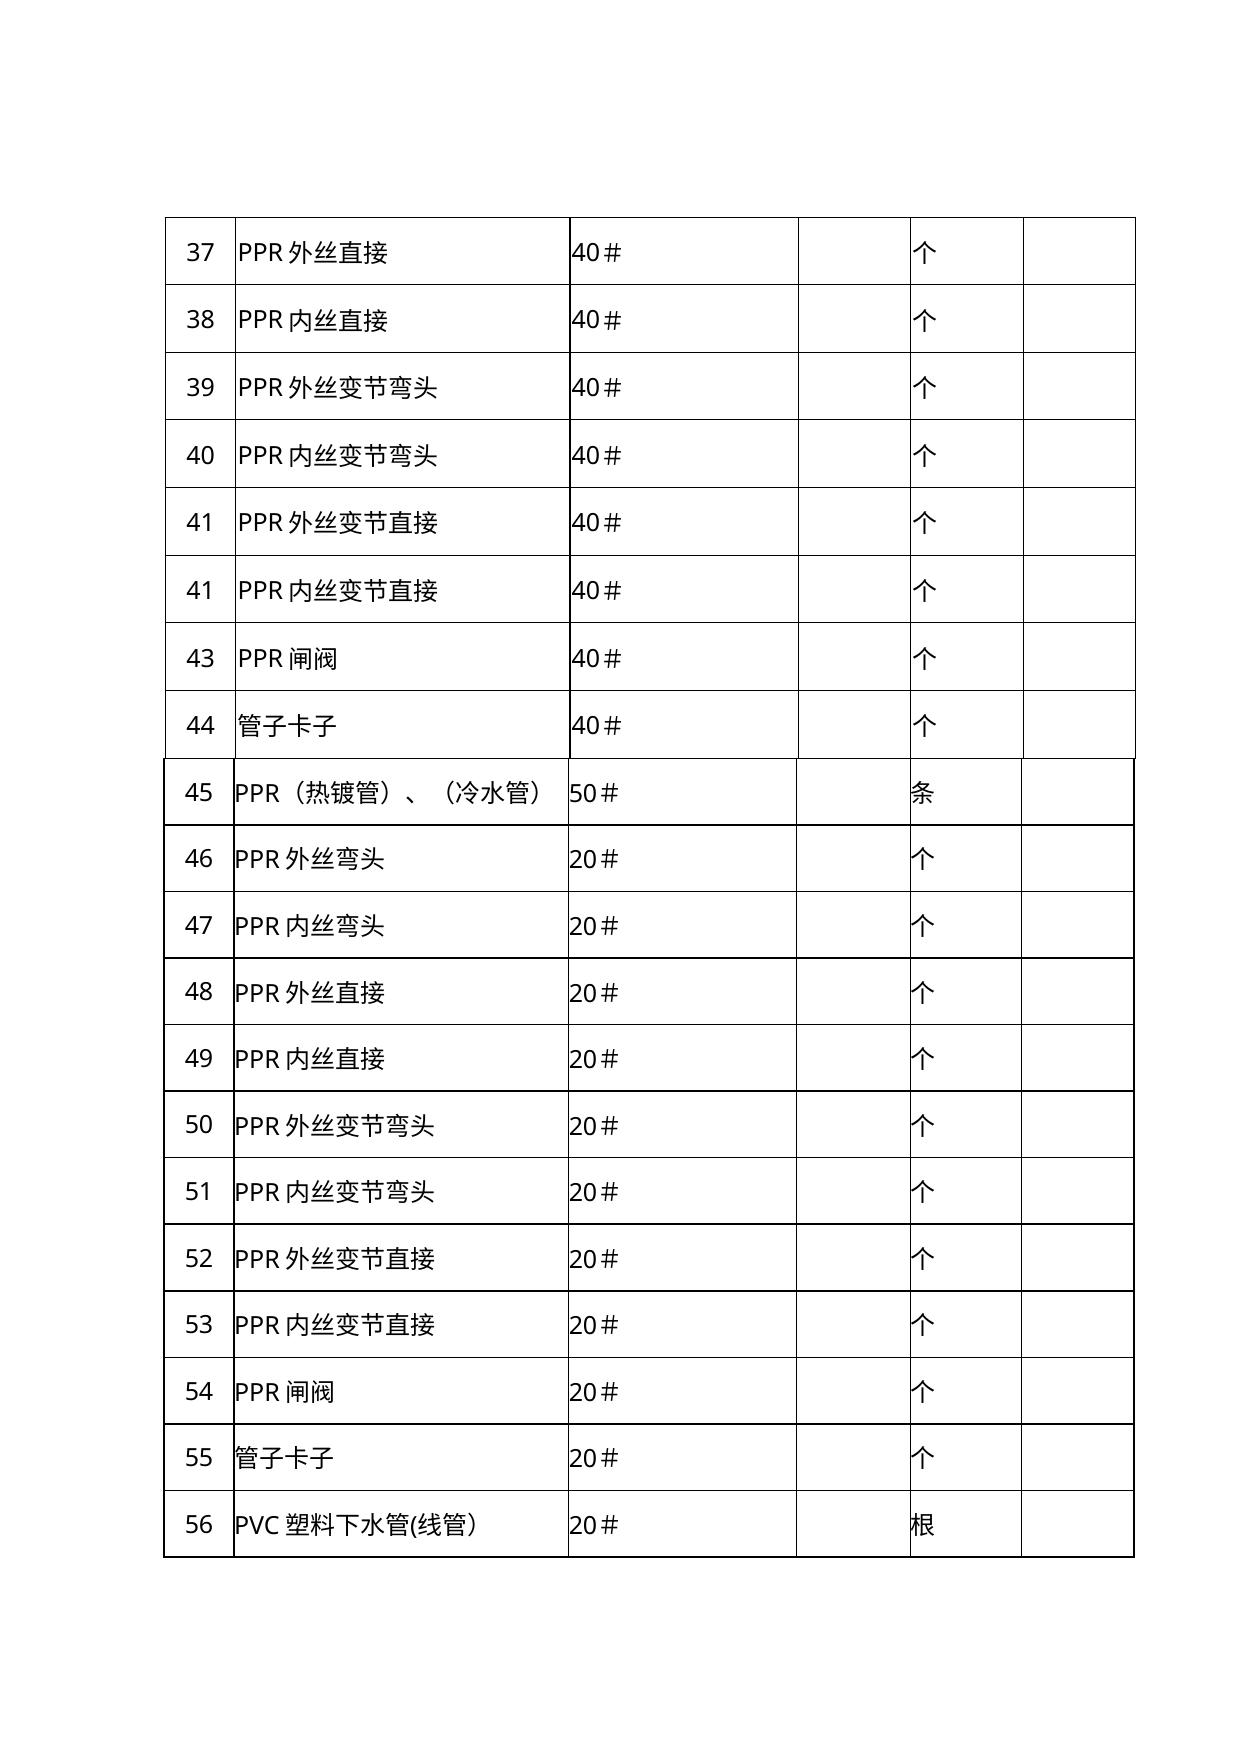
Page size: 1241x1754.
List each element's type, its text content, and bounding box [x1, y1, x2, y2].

table_cell [1024, 218, 1135, 284]
table_cell PVC塑料下水管(线管） [235, 1491, 568, 1556]
table_cell [797, 759, 910, 824]
table_cell PPR内丝变节弯头 [235, 1158, 568, 1223]
table_cell PPR外丝直接 [236, 218, 569, 284]
table_cell 管子卡子 [235, 1425, 568, 1489]
table_cell 个 [911, 1425, 1021, 1489]
table_cell PPR外丝弯头 [235, 826, 568, 891]
table_cell 40＃ [571, 556, 798, 622]
table_cell 条 [911, 759, 1021, 824]
table_cell 个 [911, 1025, 1021, 1090]
table_cell 个 [911, 691, 1023, 757]
table_cell 40＃ [571, 218, 798, 284]
table_cell [799, 420, 910, 487]
table_cell 20＃ [569, 959, 796, 1024]
table_cell 48 [165, 959, 233, 1024]
table_cell 个 [911, 353, 1023, 419]
table_cell 个 [911, 1358, 1021, 1423]
table_cell 个 [911, 1092, 1021, 1157]
table_cell 个 [911, 285, 1023, 352]
table_cell 45 [165, 759, 233, 824]
table_cell 20＃ [569, 1358, 796, 1423]
table_cell [797, 1225, 910, 1290]
table_cell 37 [166, 218, 235, 284]
table_cell 40＃ [571, 488, 798, 554]
table_cell [797, 1092, 910, 1157]
table_cell PPR闸阀 [236, 623, 569, 690]
table_cell [1022, 1491, 1133, 1556]
table_cell 20＃ [569, 1225, 796, 1290]
table_cell 46 [165, 826, 233, 891]
table_cell [1024, 556, 1135, 622]
table_cell [799, 285, 910, 352]
table_cell PPR内丝变节弯头 [236, 420, 569, 487]
table_cell 个 [911, 623, 1023, 690]
table_cell 41 [166, 556, 235, 622]
table_cell PPR外丝变节弯头 [236, 353, 569, 419]
table_cell [1022, 959, 1133, 1024]
table_cell 40＃ [571, 420, 798, 487]
table_cell 个 [911, 488, 1023, 554]
table_cell PPR内丝变节直接 [235, 1292, 568, 1356]
table_cell 49 [165, 1025, 233, 1090]
table_cell 20＃ [569, 1425, 796, 1489]
table_cell 44 [166, 691, 235, 757]
table_cell 40＃ [571, 623, 798, 690]
table_cell [1022, 1425, 1133, 1489]
table_cell PPR外丝变节直接 [236, 488, 569, 554]
table_cell PPR内丝直接 [235, 1025, 568, 1090]
table_cell [1022, 1292, 1133, 1356]
table_cell 56 [165, 1491, 233, 1556]
table_cell 20＃ [569, 1158, 796, 1223]
table_cell 39 [166, 353, 235, 419]
table_cell [1024, 623, 1135, 690]
table_cell 40＃ [571, 285, 798, 352]
table_cell 个 [911, 420, 1023, 487]
table_cell PPR内丝变节直接 [236, 556, 569, 622]
table_cell 53 [165, 1292, 233, 1356]
table_cell PPR（热镀管）、（冷水管） [235, 759, 568, 824]
table_cell 40 [166, 420, 235, 487]
table_cell 个 [911, 1158, 1021, 1223]
table_cell 20＃ [569, 826, 796, 891]
table_cell [797, 1025, 910, 1090]
table_cell [797, 1425, 910, 1489]
table_cell [1024, 488, 1135, 554]
table_cell [799, 623, 910, 690]
table_cell 20＃ [569, 892, 796, 957]
table_cell [1024, 691, 1135, 757]
table_cell [1022, 826, 1133, 891]
table_cell [797, 826, 910, 891]
table_cell 个 [911, 892, 1021, 957]
table_cell 40＃ [571, 353, 798, 419]
table_cell 个 [911, 826, 1021, 891]
table_cell [799, 488, 910, 554]
table_cell [797, 1292, 910, 1356]
table_cell [797, 1358, 910, 1423]
table_cell [1022, 1092, 1133, 1157]
table_cell [797, 1491, 910, 1556]
table_cell PPR外丝变节直接 [235, 1225, 568, 1290]
table_cell 54 [165, 1358, 233, 1423]
table_cell 个 [911, 556, 1023, 622]
table_cell 41 [166, 488, 235, 554]
table_cell 20＃ [569, 1292, 796, 1356]
table_cell PPR内丝直接 [236, 285, 569, 352]
table_cell PPR外丝直接 [235, 959, 568, 1024]
table_cell [797, 892, 910, 957]
table_cell 52 [165, 1225, 233, 1290]
table_cell [799, 556, 910, 622]
table_cell 个 [911, 1292, 1021, 1356]
table_cell [1022, 1358, 1133, 1423]
table_cell PPR内丝弯头 [235, 892, 568, 957]
table_cell 43 [166, 623, 235, 690]
table_cell 个 [911, 218, 1023, 284]
table_cell 20＃ [569, 1092, 796, 1157]
table_cell [1024, 353, 1135, 419]
table_cell 个 [911, 959, 1021, 1024]
table_cell 20＃ [569, 1491, 796, 1556]
table_cell [797, 1158, 910, 1223]
table_cell [1022, 759, 1133, 824]
table_cell [799, 353, 910, 419]
table_cell [799, 218, 910, 284]
table_cell [797, 959, 910, 1024]
table_cell [1022, 892, 1133, 957]
table_cell [1024, 420, 1135, 487]
table_cell 50 [165, 1092, 233, 1157]
table_cell [1022, 1225, 1133, 1290]
table_cell 40＃ [571, 691, 798, 757]
table_cell 个 [911, 1225, 1021, 1290]
table_cell 47 [165, 892, 233, 957]
table_cell [1022, 1158, 1133, 1223]
table_cell 51 [165, 1158, 233, 1223]
table_cell 根 [911, 1491, 1021, 1556]
table_cell PPR闸阀 [235, 1358, 568, 1423]
table_cell 38 [166, 285, 235, 352]
table_cell 50＃ [569, 759, 796, 824]
table_cell [1022, 1025, 1133, 1090]
table_cell PPR外丝变节弯头 [235, 1092, 568, 1157]
table_cell 管子卡子 [236, 691, 569, 757]
table_cell 20＃ [569, 1025, 796, 1090]
table_cell [799, 691, 910, 757]
table_cell [1024, 285, 1135, 352]
table_cell 55 [165, 1425, 233, 1489]
